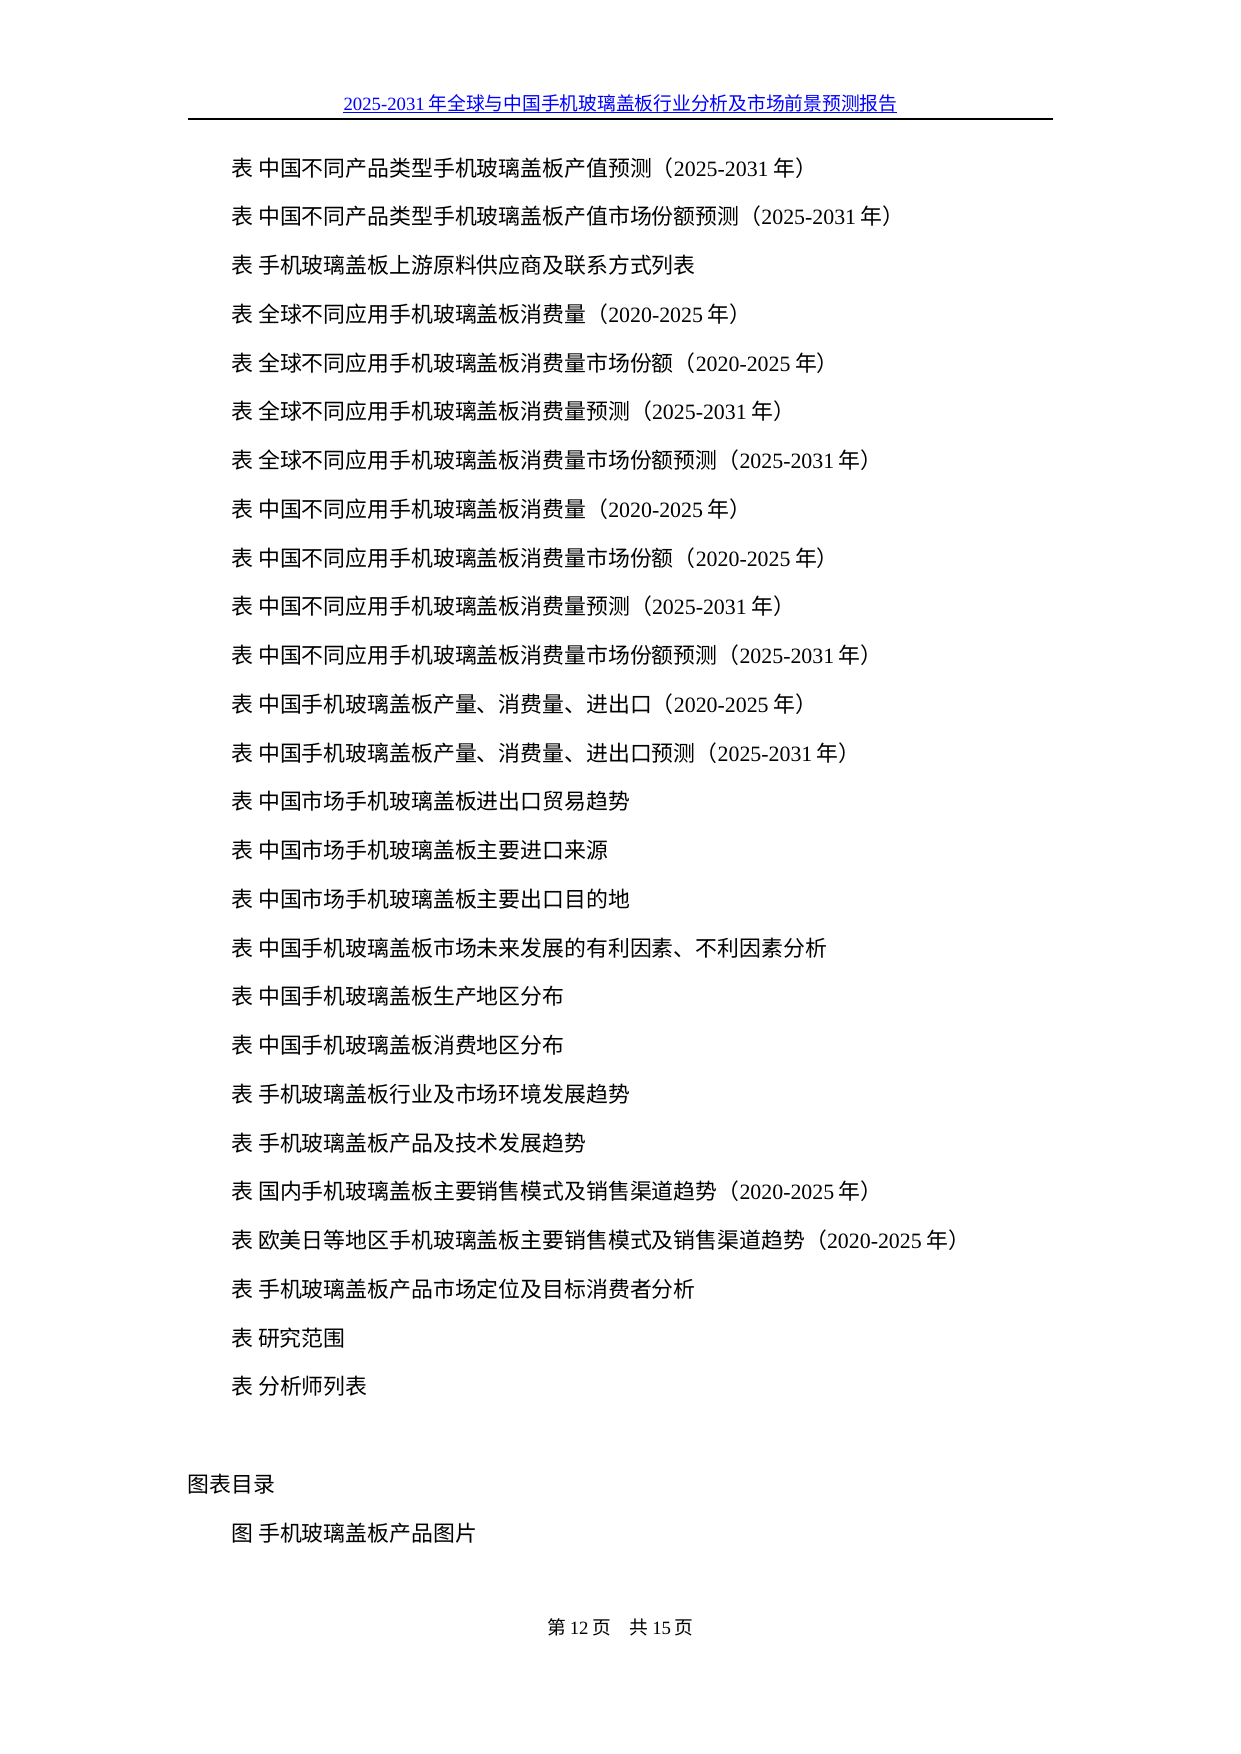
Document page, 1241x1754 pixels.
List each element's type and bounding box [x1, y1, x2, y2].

text [187, 150, 1053, 1548]
